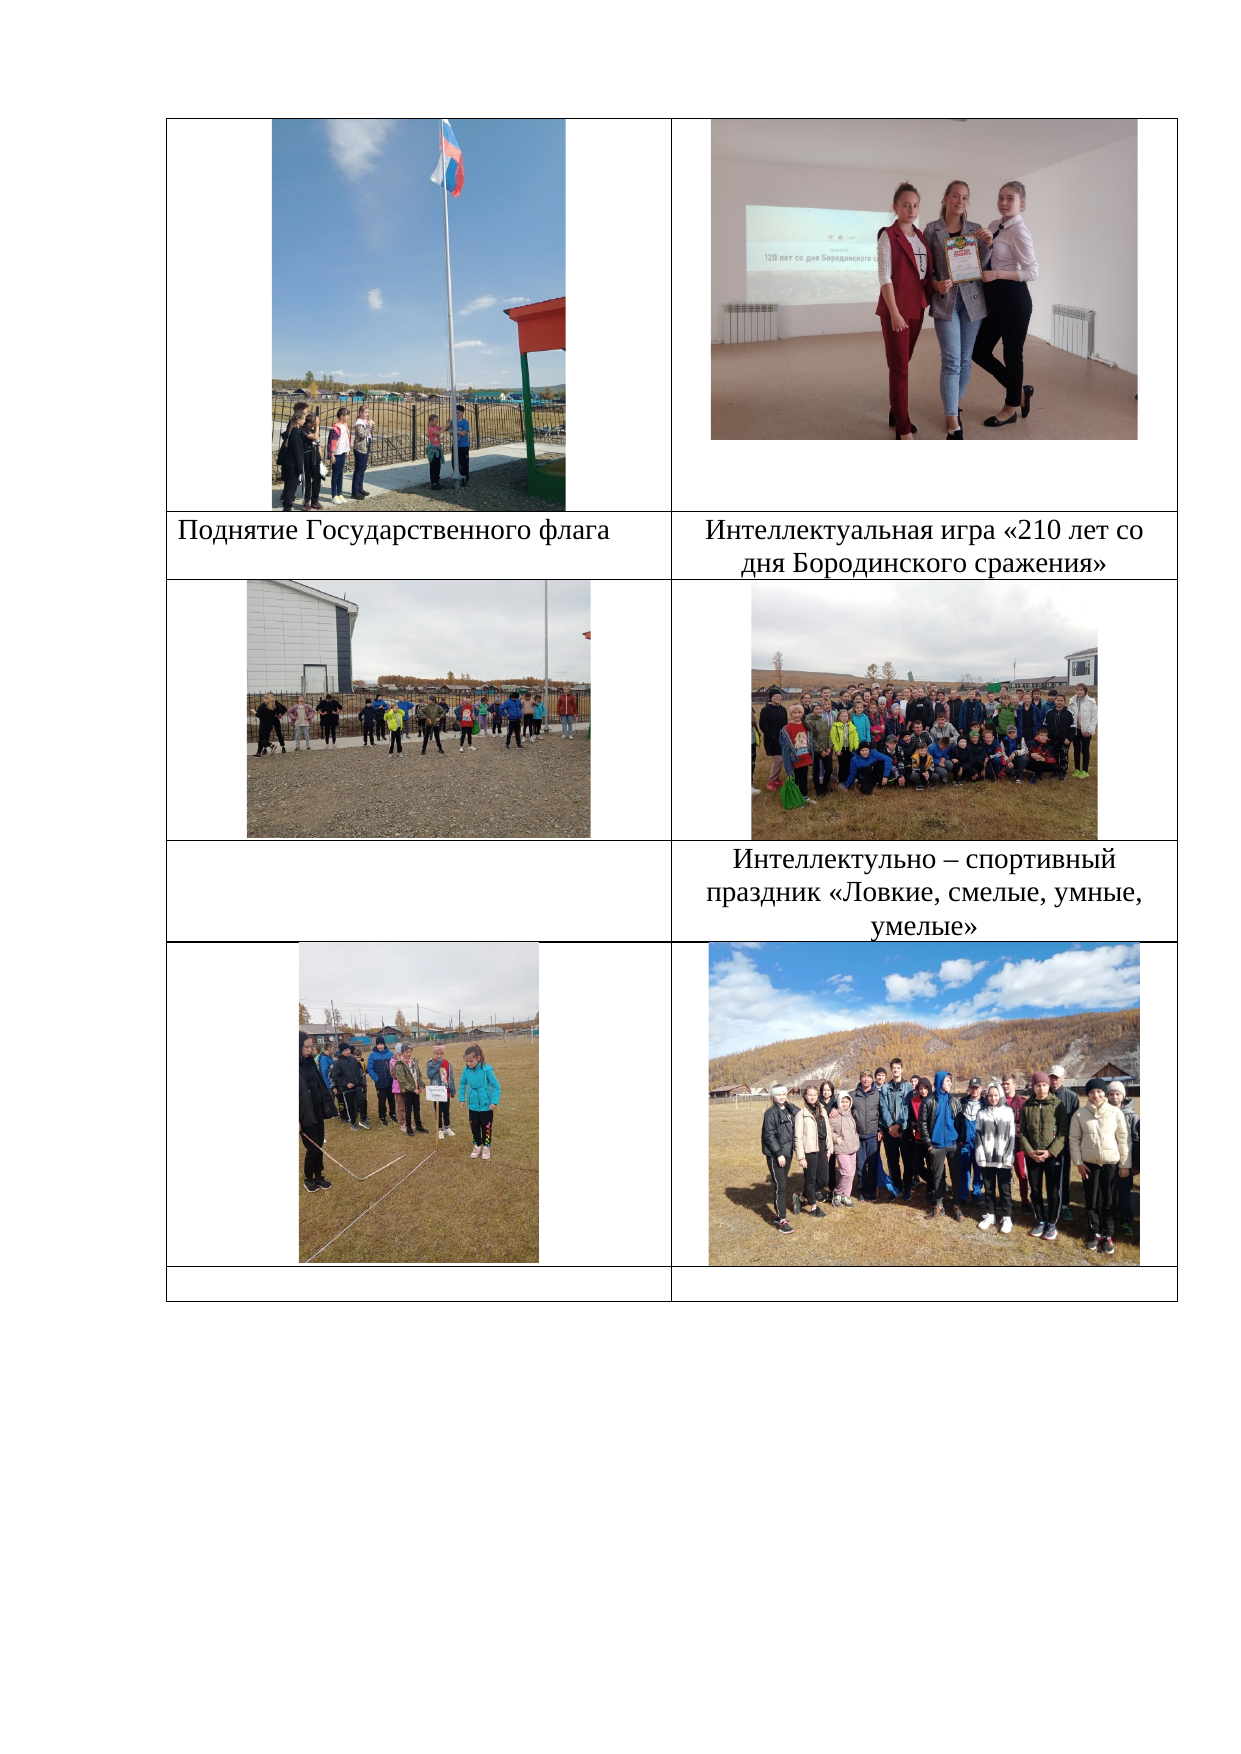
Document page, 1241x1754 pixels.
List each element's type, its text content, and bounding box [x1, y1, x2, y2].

table_cell [167, 119, 271, 511]
table_cell [167, 1267, 671, 1301]
table_cell Интеллектуальная игра «210 лет со дня Бородинского сражения» [672, 512, 1177, 579]
picture [298, 942, 539, 1263]
table_cell Интеллектульно – спортивный праздник «Ловкие, смелые, умные, умелые» [672, 841, 1177, 941]
table_cell [1098, 580, 1177, 840]
picture [708, 942, 1140, 1266]
picture [246, 580, 591, 838]
table_cell [672, 943, 708, 1266]
picture [271, 119, 566, 511]
table_cell [672, 119, 1177, 511]
table_cell [167, 580, 671, 840]
picture [710, 119, 1138, 440]
table_cell Поднятие Государственного флага [167, 512, 671, 579]
table_cell [1140, 943, 1177, 1266]
table_cell [672, 580, 751, 840]
table_cell [672, 1267, 1177, 1301]
picture [751, 580, 1098, 840]
table_cell [167, 841, 671, 941]
table_cell [566, 119, 671, 511]
table_cell [167, 943, 671, 1266]
